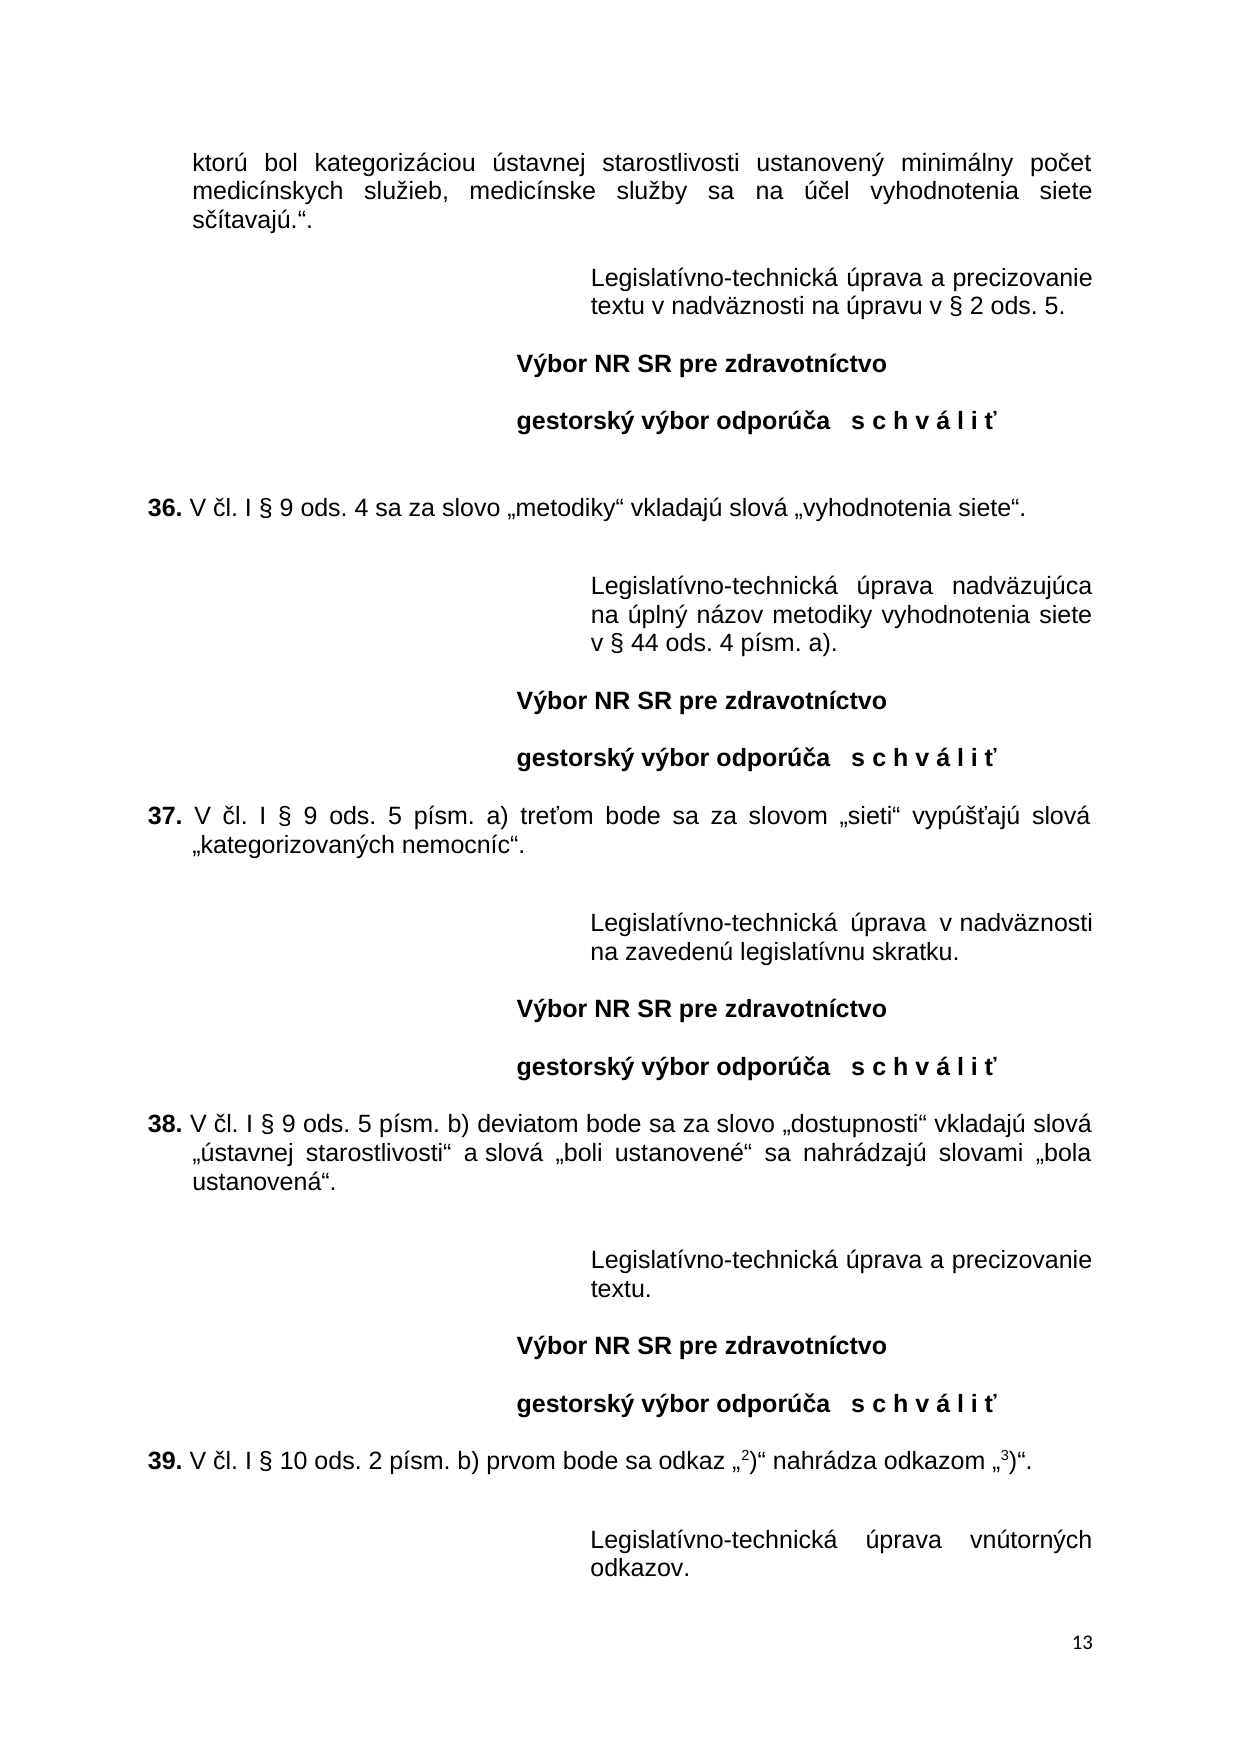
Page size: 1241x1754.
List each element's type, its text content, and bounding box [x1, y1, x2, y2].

list Výbor NR SR pre zdravotníctvo [516, 994, 1093, 1023]
list Legislatívno-technická úprava v nadväznosti na zavedenú legislatívnu skratku. [590, 908, 1093, 966]
list Legislatívno-technická úprava nadväzujúca na úplný názov metodiky vyhodnotenia siete v § 44 ods. 4 písm. a). [591, 571, 1093, 657]
list Legislatívno-technická úprava a precizovanie textu v nadväznosti na úpravu v § 2 ods. 5. [591, 263, 1093, 320]
text 36. V čl. I § 9 ods. 4 sa za slovo „metodiky“ vkladajú slová „vyhodnotenia siete“. [148, 493, 1093, 521]
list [516, 1389, 1093, 1418]
list Výbor NR SR pre zdravotníctvo [516, 1331, 1093, 1360]
list Legislatívno-technická úprava a precizovanie textu. [591, 1245, 1093, 1303]
list gestorský výbor odporúča s c h v á l i ť [516, 743, 1093, 772]
list Výbor NR SR pre zdravotníctvo [516, 349, 1093, 378]
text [192, 148, 1093, 234]
list Výbor NR SR pre zdravotníctvo [516, 686, 1093, 715]
text 37. V čl. I § 9 ods. 5 písm. a) treťom bode sa za slovom „sieti“ vypúšťajú slová „kategorizovaných nemocníc“. [148, 801, 1093, 858]
list gestorský výbor odporúča s c h v á l i ť [516, 1052, 1093, 1081]
list gestorský výbor odporúča s c h v á l i ť [516, 406, 1093, 435]
text 38. V čl. I § 9 ods. 5 písm. b) deviatom bode sa za slovo „dostupnosti“ vkladajú slová „ústavnej starostlivosti“ a slová „boli ustanovené“ sa nahrádzajú slovami „bola ustanovená“. [148, 1109, 1093, 1196]
text 39. V čl. I § 10 ods. 2 písm. b) prvom bode sa odkaz „2)“ nahrádza odkazom „3)“. [148, 1446, 1093, 1475]
list Legislatívno-technická úprava vnútorných odkazov. [590, 1525, 1093, 1582]
